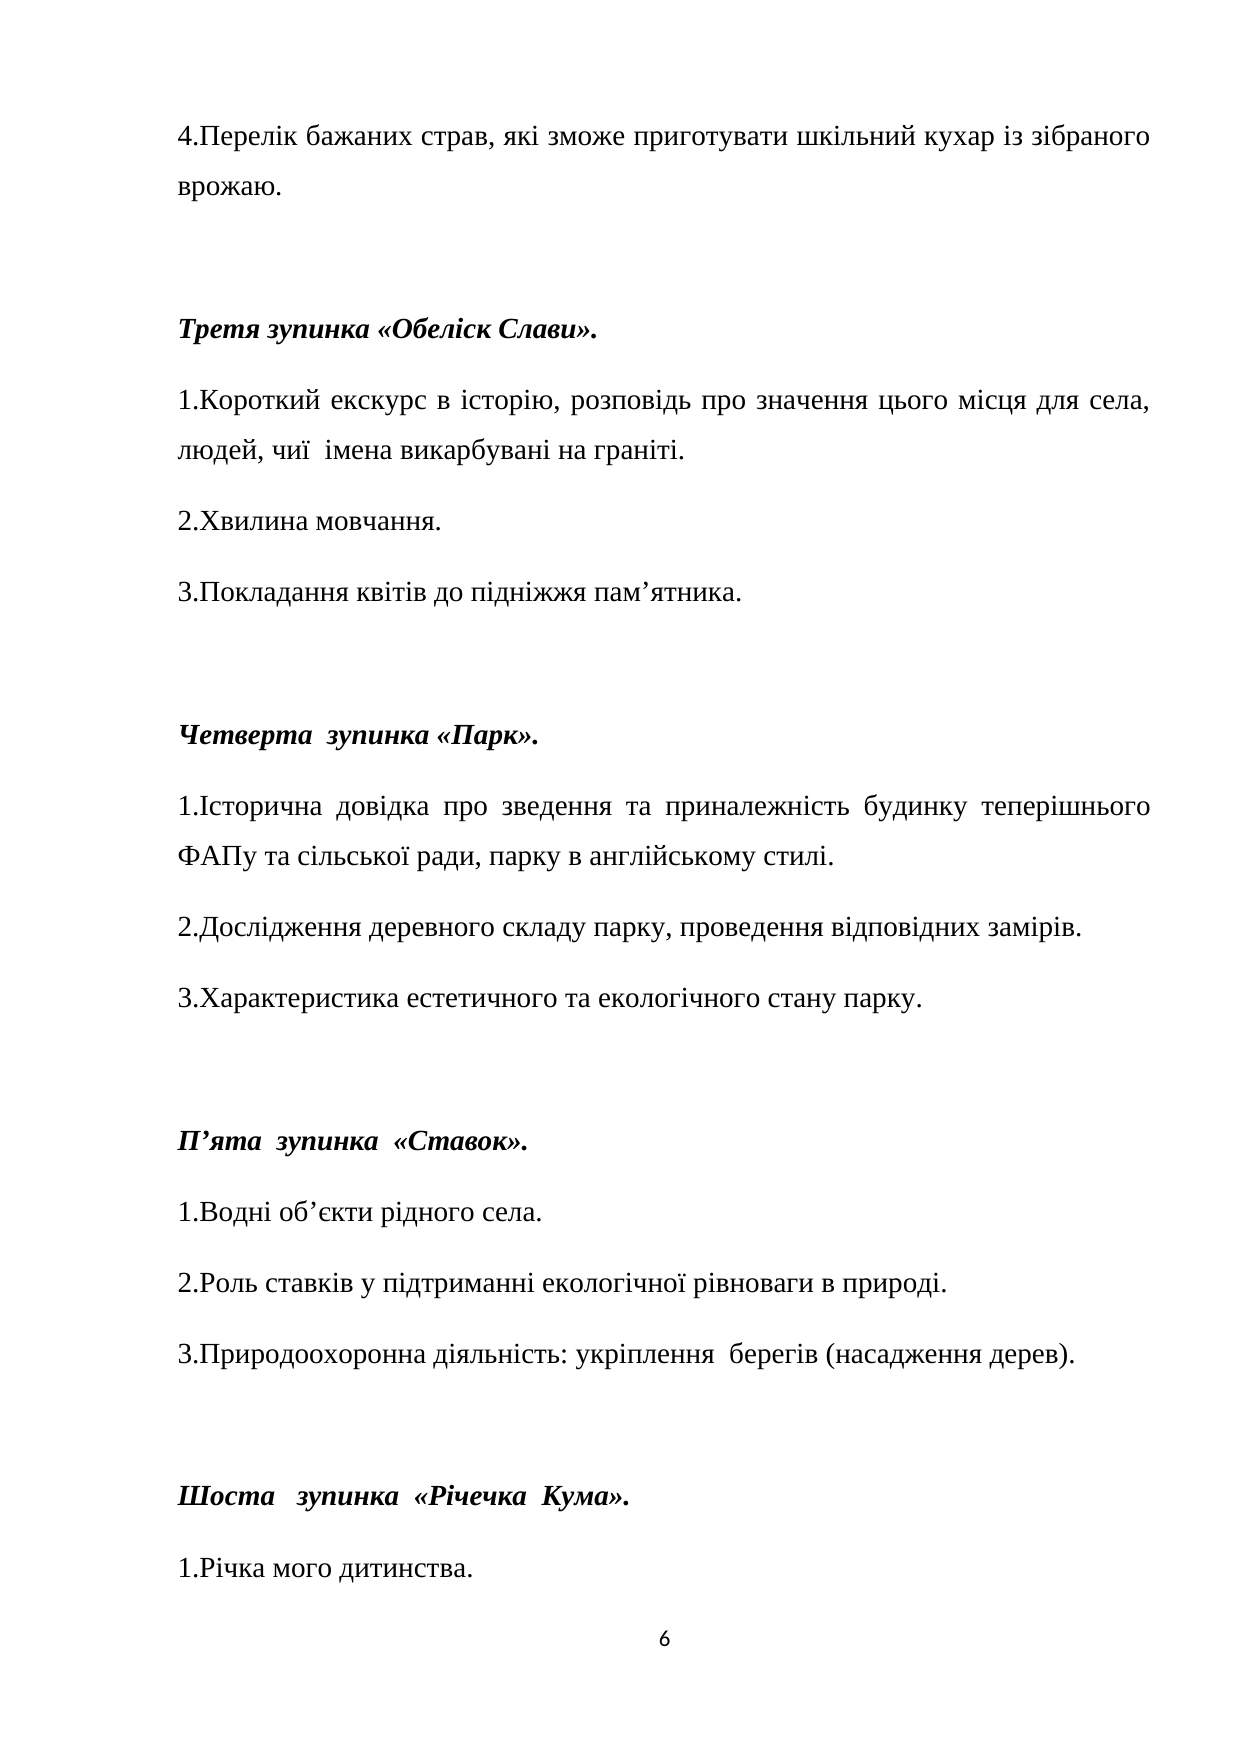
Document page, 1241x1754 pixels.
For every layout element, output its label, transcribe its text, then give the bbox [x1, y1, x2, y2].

text 1.Короткий екскурс в історію, розповідь про значення цього місця для села, людей, чиї імена викарбувані на граніті. [177, 382, 1152, 466]
text 2.Дослідження деревного складу парку, проведення відповідних замірів. [177, 909, 1152, 943]
text 4.Перелік бажаних страв, які зможе приготувати шкільний кухар із зібраного врожаю. [177, 118, 1152, 202]
text 2.Хвилина мовчання. [177, 503, 1152, 537]
text Третя зупинка «Обеліск Слави». [177, 311, 1152, 344]
text Четверта зупинка «Парк». [177, 717, 1152, 750]
text 2.Роль ставків у підтриманні екологічної рівноваги в природі. [177, 1265, 1152, 1299]
text 1.Річка мого дитинства. [177, 1550, 1152, 1583]
text Шоста зупинка «Річечка Кума». [177, 1478, 1152, 1512]
text 3.Характеристика естетичного та екологічного стану парку. [177, 981, 1152, 1014]
text 3.Покладання квітів до підніжжя пам’ятника. [177, 574, 1152, 608]
text 1.Водні об’єкти рідного села. [177, 1194, 1152, 1227]
text П’ята зупинка «Ставок». [177, 1123, 1152, 1156]
text 1.Історична довідка про зведення та приналежність будинку теперішнього ФАПу та сільської ради, парку в англійському стилі. [177, 788, 1152, 872]
text 3.Природоохоронна діяльність: укріплення берегів (насадження дерев). [177, 1336, 1152, 1370]
